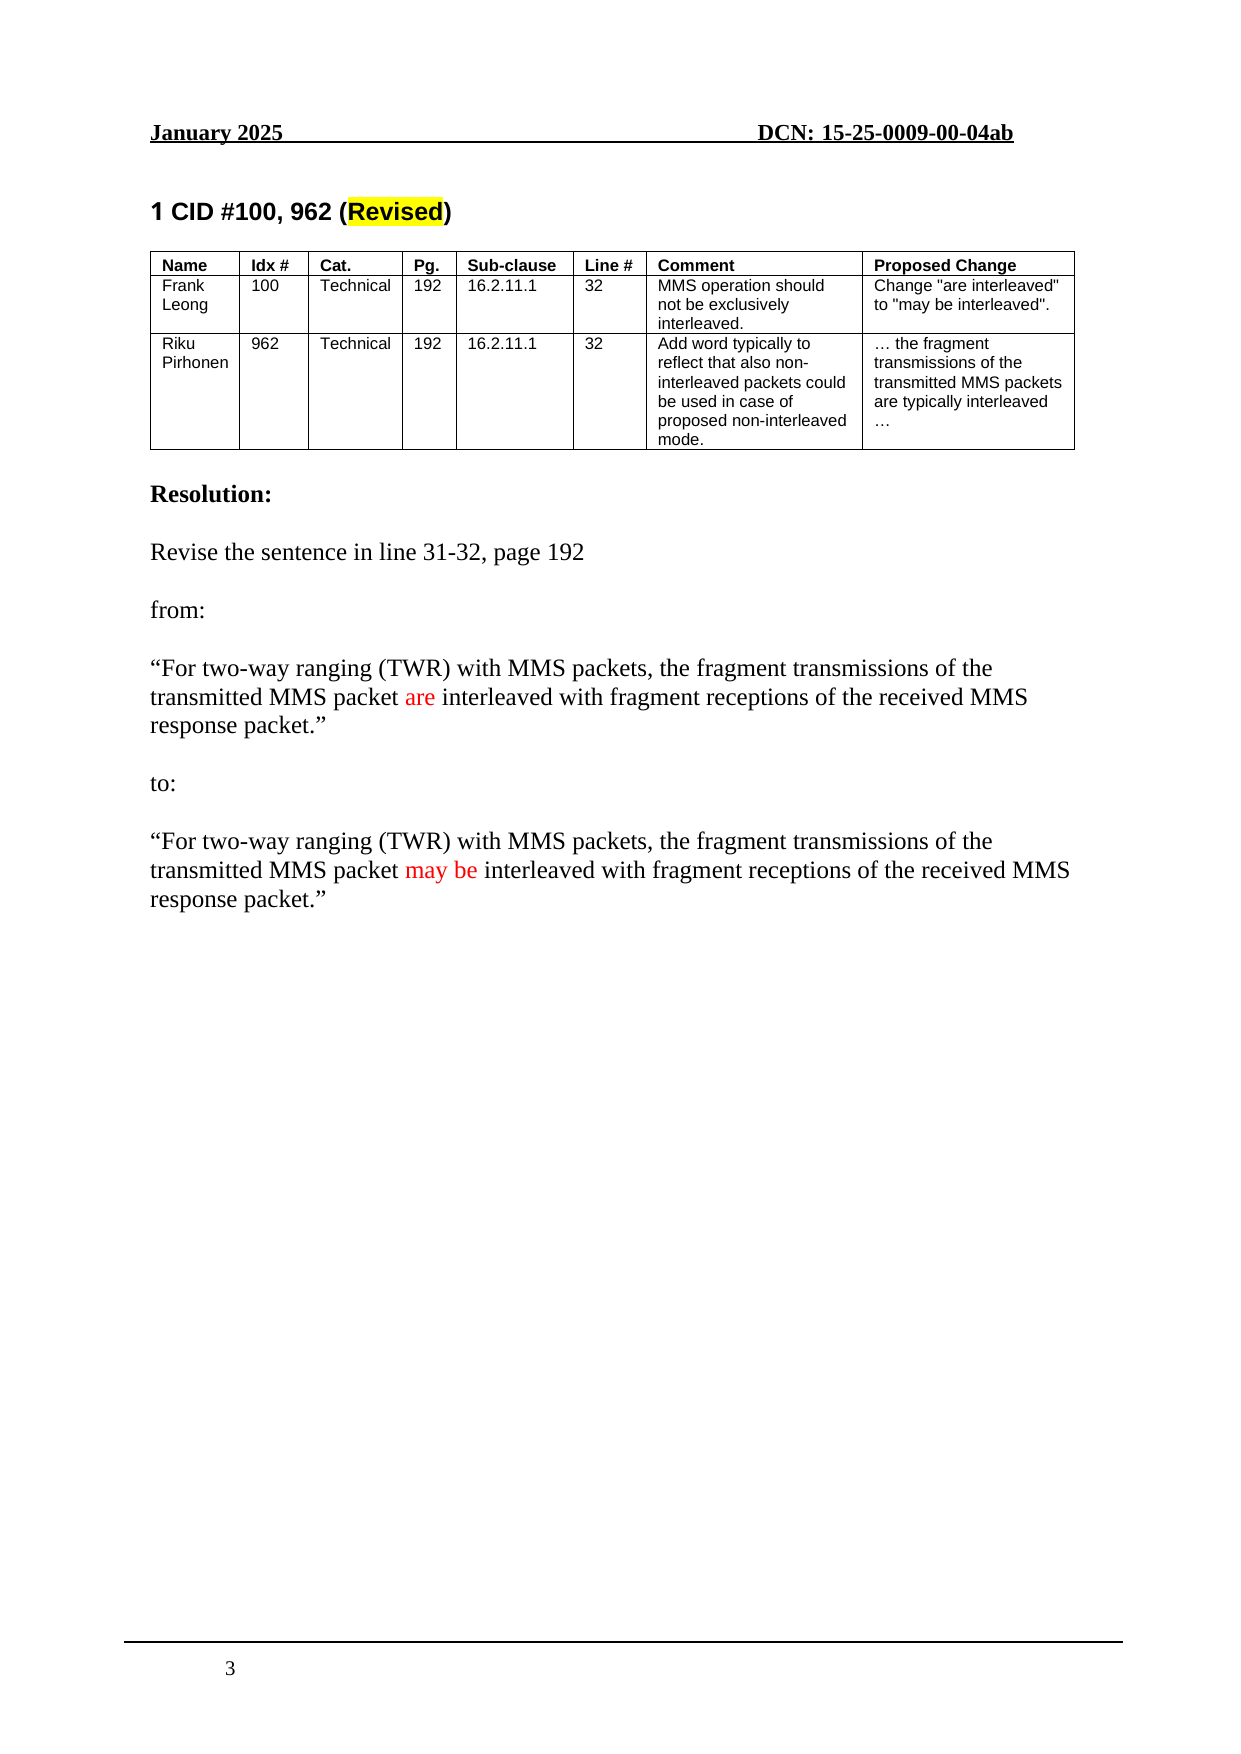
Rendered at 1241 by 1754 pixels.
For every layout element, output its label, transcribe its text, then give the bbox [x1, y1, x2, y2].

table_header Name [151, 252, 239, 274]
table_cell 192 [403, 276, 456, 333]
table_cell 962 [240, 334, 308, 449]
table_header Idx # [240, 252, 308, 274]
text to: [150, 768, 1090, 797]
table_cell Riku Pirhonen [151, 334, 239, 449]
table_cell 100 [240, 276, 308, 333]
table_header Proposed Change [863, 252, 1074, 274]
text Revise the sentence in line 31-32, page 192 [150, 537, 1090, 566]
table_cell 32 [574, 334, 646, 449]
text Resolution: [150, 479, 1090, 508]
text from: [150, 595, 1090, 624]
table_header Line # [574, 252, 646, 274]
table_cell Technical [309, 334, 402, 449]
subtitle CID #100, 962 (Revised) [443, 198, 1090, 226]
table_cell 32 [574, 276, 646, 333]
table_cell MMS operation should not be exclusively interleaved. [647, 276, 862, 333]
table_cell Frank Leong [151, 276, 239, 333]
table_header Sub-clause [457, 252, 573, 274]
table_cell 16.2.11.1 [457, 276, 573, 333]
table_header Pg. [403, 252, 456, 274]
table_header Cat. [309, 252, 402, 274]
text “For two-way ranging (TWR) with MMS packets, the fragment transmissions of the transmitted MMS packet may be interleaved with fragment receptions of the received MMS response packet.” [150, 826, 1090, 913]
table_cell Change "are interleaved" to "may be interleaved". [863, 276, 1074, 333]
table_cell Add word typically to reflect that also non-interleaved packets could be used in case of proposed non-interleaved mode. [647, 334, 862, 449]
text “For two-way ranging (TWR) with MMS packets, the fragment transmissions of the transmitted MMS packet are interleaved with fragment receptions of the received MMS response packet.” [150, 653, 1090, 739]
table_header Comment [647, 252, 862, 274]
table_cell 192 [403, 334, 456, 449]
subtitle CID #100, 962 (Revised) [150, 198, 348, 226]
table_cell Technical [309, 276, 402, 333]
table_cell … the fragment transmissions of the transmitted MMS packets are typically interleaved … [863, 334, 1074, 449]
table_cell 16.2.11.1 [457, 334, 573, 449]
